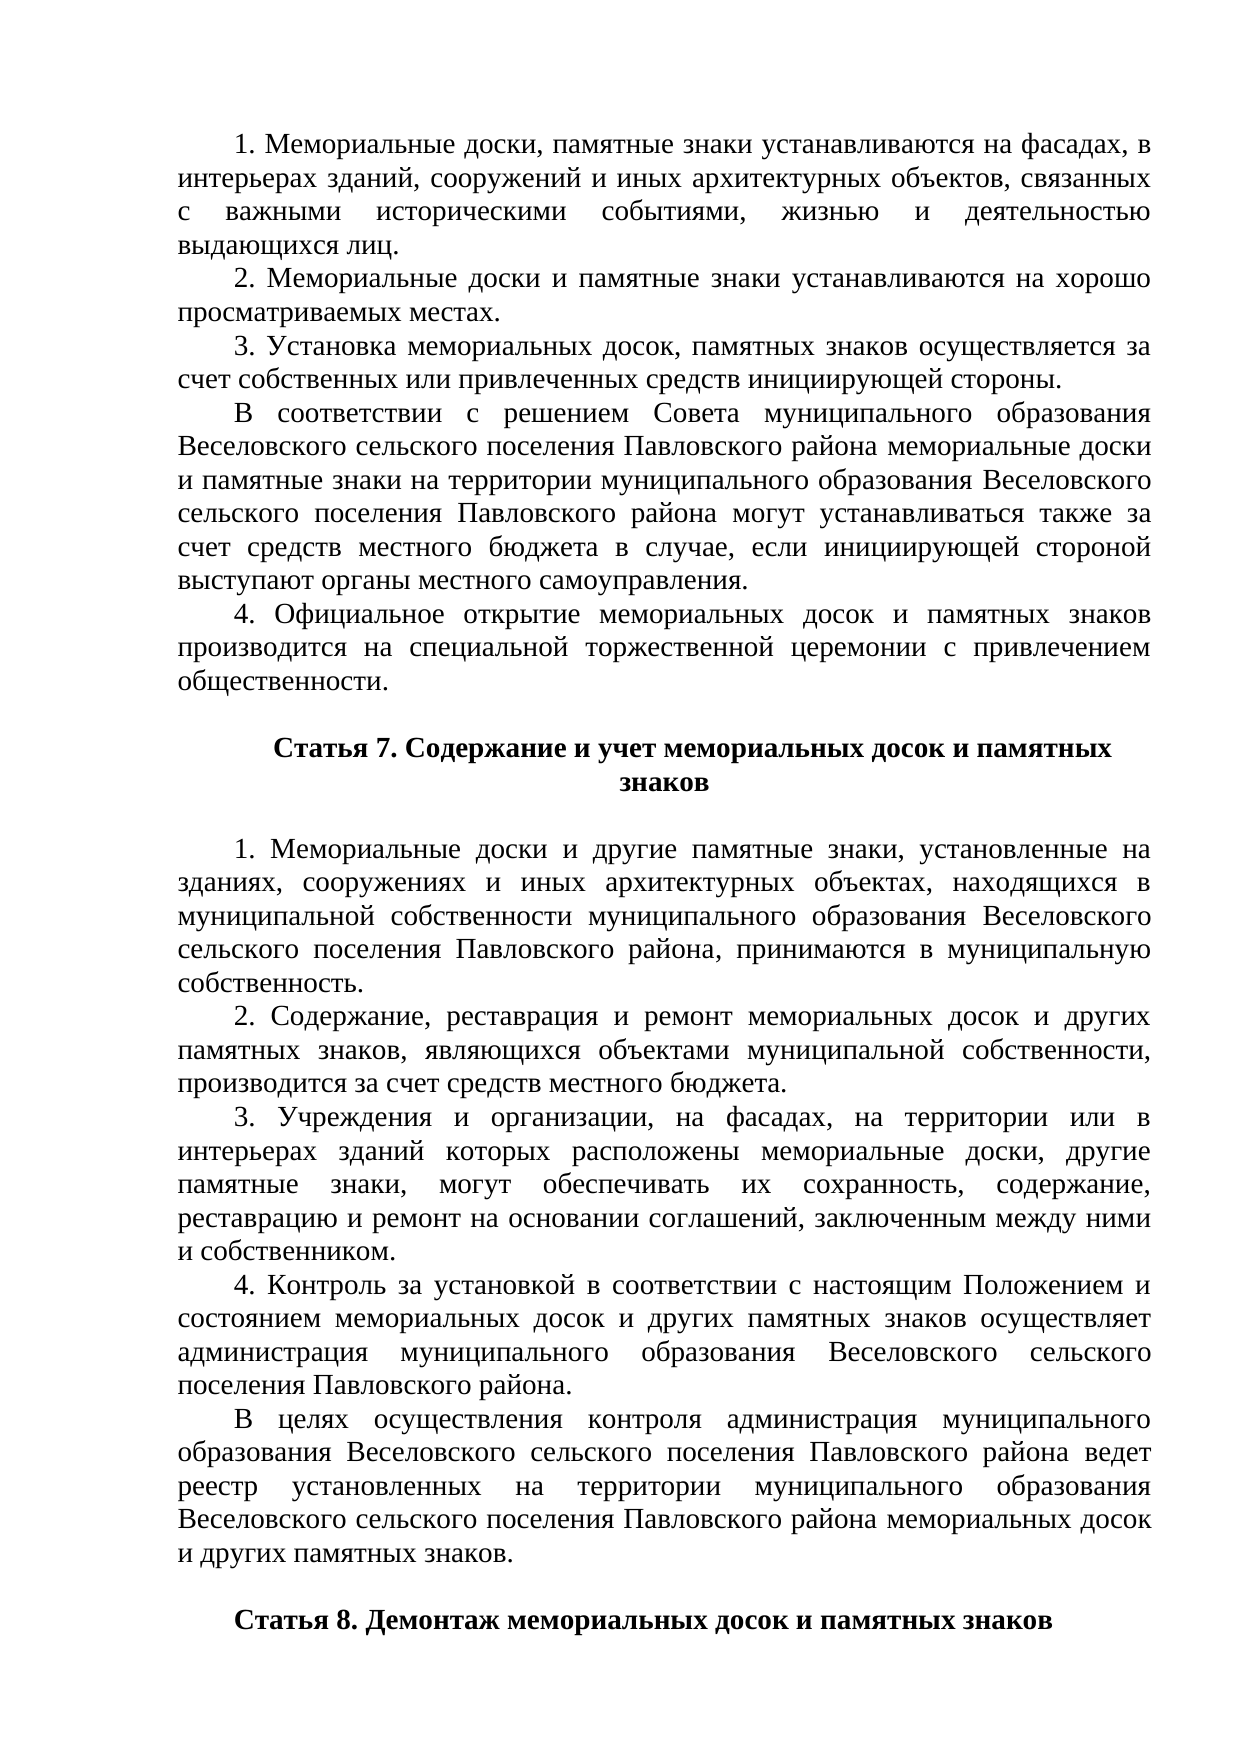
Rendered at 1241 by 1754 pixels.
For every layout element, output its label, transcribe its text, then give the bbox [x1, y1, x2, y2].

text 1. Мемориальные доски и другие памятные знаки, установленные на зданиях, сооружениях и иных архитектурных объектах, находящихся в муниципальной собственности муниципального образования Веселовского сельского поселения Павловского района, принимаются в муниципальную собственность. [177, 831, 1152, 998]
title Статья 8. Демонтаж мемориальных досок и памятных знаков [177, 1602, 1152, 1636]
text 4. Контроль за установкой в соответствии с настоящим Положением и состоянием мемориальных досок и других памятных знаков осуществляет администрация муниципального образования Веселовского сельского поселения Павловского района. [177, 1267, 1152, 1401]
text 3. Учреждения и организации, на фасадах, на территории или в интерьерах зданий которых расположены мемориальные доски, другие памятные знаки, могут обеспечивать их сохранность, содержание, реставрацию и ремонт на основании соглашений, заключенным между ними и собственником. [177, 1099, 1152, 1267]
text 1. Мемориальные доски, памятные знаки устанавливаются на фасадах, в интерьерах зданий, сооружений и иных архитектурных объектов, связанных с важными историческими событиями, жизнью и деятельностью выдающихся лиц. [177, 126, 1152, 261]
text В целях осуществления контроля администрация муниципального образования Веселовского сельского поселения Павловского района ведет реестр установленных на территории муниципального образования Веселовского сельского поселения Павловского района мемориальных досок и других памятных знаков. [177, 1401, 1152, 1569]
text 2. Мемориальные доски и памятные знаки устанавливаются на хорошо просматриваемых местах. [177, 261, 1152, 328]
text 4. Официальное открытие мемориальных досок и памятных знаков производится на специальной торжественной церемонии с привлечением общественности. [177, 596, 1152, 697]
title Статья 7. Содержание и учет мемориальных досок и памятных знаков [177, 730, 1152, 797]
text 2. Содержание, реставрация и ремонт мемориальных досок и других памятных знаков, являющихся объектами муниципальной собственности, производится за счет средств местного бюджета. [177, 998, 1152, 1099]
text 3. Установка мемориальных досок, памятных знаков осуществляется за счет собственных или привлеченных средств инициирующей стороны. [177, 328, 1152, 395]
text В соответствии с решением Совета муниципального образования Веселовского сельского поселения Павловского района мемориальные доски и памятные знаки на территории муниципального образования Веселовского сельского поселения Павловского района могут устанавливаться также за счет средств местного бюджета в случае, если инициирующей стороной выступают органы местного самоуправления. [177, 395, 1152, 596]
